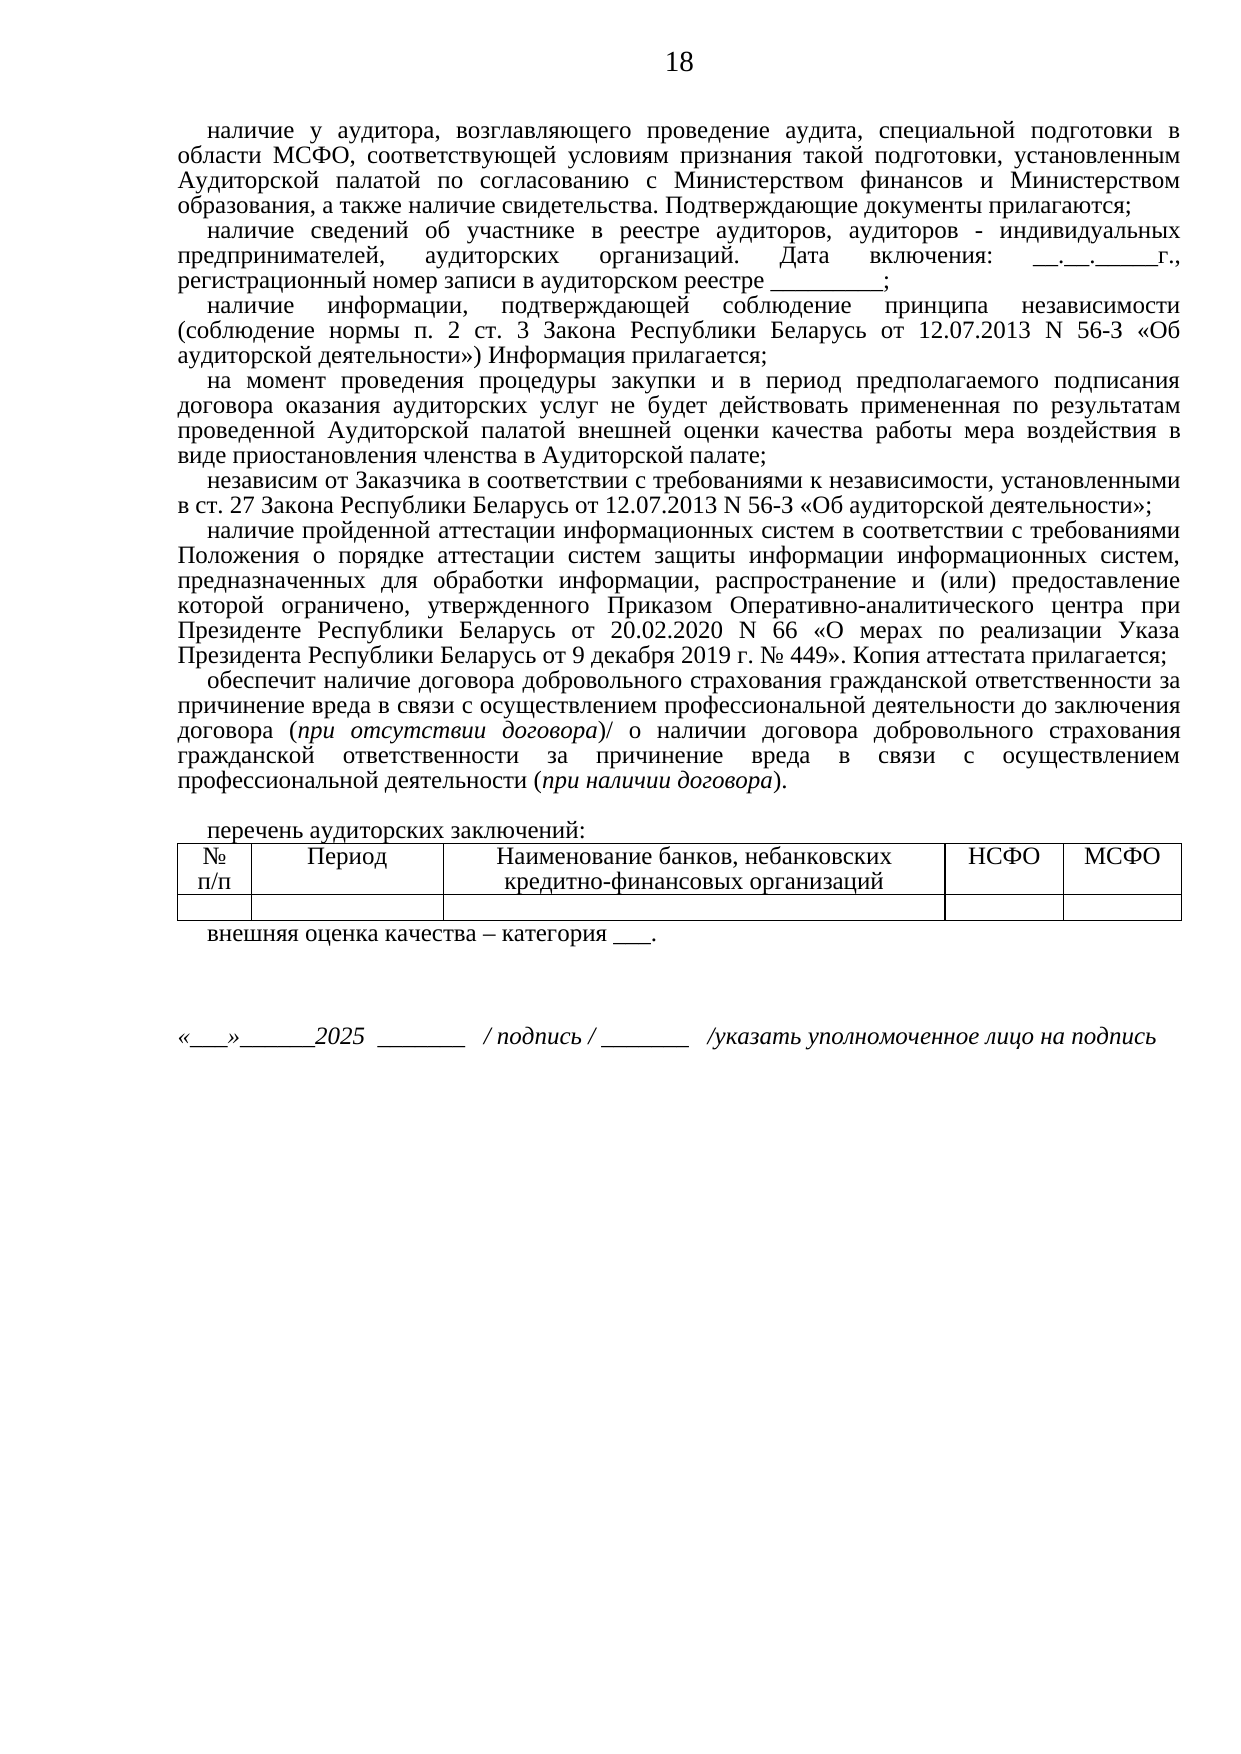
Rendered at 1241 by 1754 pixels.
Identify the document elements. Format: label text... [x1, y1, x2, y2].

table_header Наименование банков, небанковских кредитно-финансовых организаций [444, 844, 944, 894]
table_cell [1064, 895, 1181, 920]
text наличие у аудитора, возглавляющего проведение аудита, специальной подготовки в области МСФО, соответствующей условиям признания такой подготовки, установленным Аудиторской палатой по согласованию с Министерством финансов и Министерством образования, а также наличие свидетельства. Подтверждающие документы прилагаются; [177, 118, 1181, 218]
table_cell [252, 895, 443, 920]
text наличие пройденной аттестации информационных систем в соответствии с требованиями Положения о порядке аттестации систем защиты информации информационных систем, предназначенных для обработки информации, распространение и (или) предоставление которой ограничено, утвержденного Приказом Оперативно-аналитического центра при Президенте Республики Беларусь от 20.02.2020 N 66 «О мерах по реализации Указа Президента Республики Беларусь от 9 декабря 2019 г. № 449». Копия аттестата прилагается; [177, 518, 1181, 668]
table_header МСФО [1064, 844, 1181, 894]
text обеспечит наличие договора добровольного страхования гражданской ответственности за причинение вреда в связи с осуществлением профессиональной деятельности до заключения договора (при отсутствии договора)/ о наличии договора добровольного страхования гражданской ответственности за причинение вреда в связи с осуществлением профессиональной деятельности (при наличии договора). [177, 668, 1181, 793]
table_header НСФО [946, 844, 1063, 894]
table_cell [178, 895, 251, 920]
text наличие сведений об участнике в реестре аудиторов, аудиторов - индивидуальных предпринимателей, аудиторских организаций. Дата включения: __.__._____г., регистрационный номер записи в аудиторском реестре _________; [177, 218, 1181, 293]
table_header № п/п [178, 844, 251, 894]
text внешняя оценка качества – категория ___. [177, 921, 1181, 946]
table_cell [444, 895, 944, 920]
text независим от Заказчика в соответствии с требованиями к независимости, установленными в ст. 27 Закона Республики Беларусь от 12.07.2013 N 56-З «Об аудиторской деятельности»; [177, 468, 1181, 518]
table_cell [946, 895, 1063, 920]
text «___»______2025 _______ / подпись / _______ /указать уполномоченное лицо на подпись [177, 1021, 1181, 1050]
text на момент проведения процедуры закупки и в период предполагаемого подписания договора оказания аудиторских услуг не будет действовать примененная по результатам проведенной Аудиторской палатой внешней оценки качества работы мера воздействия в виде приостановления членства в Аудиторской палате; [177, 368, 1181, 468]
text перечень аудиторских заключений: [177, 818, 1181, 843]
text наличие информации, подтверждающей соблюдение принципа независимости (соблюдение нормы п. 2 ст. 3 Закона Республики Беларусь от 12.07.2013 N 56-З «Об аудиторской деятельности») Информация прилагается; [177, 293, 1181, 368]
table_header Период [252, 844, 443, 894]
